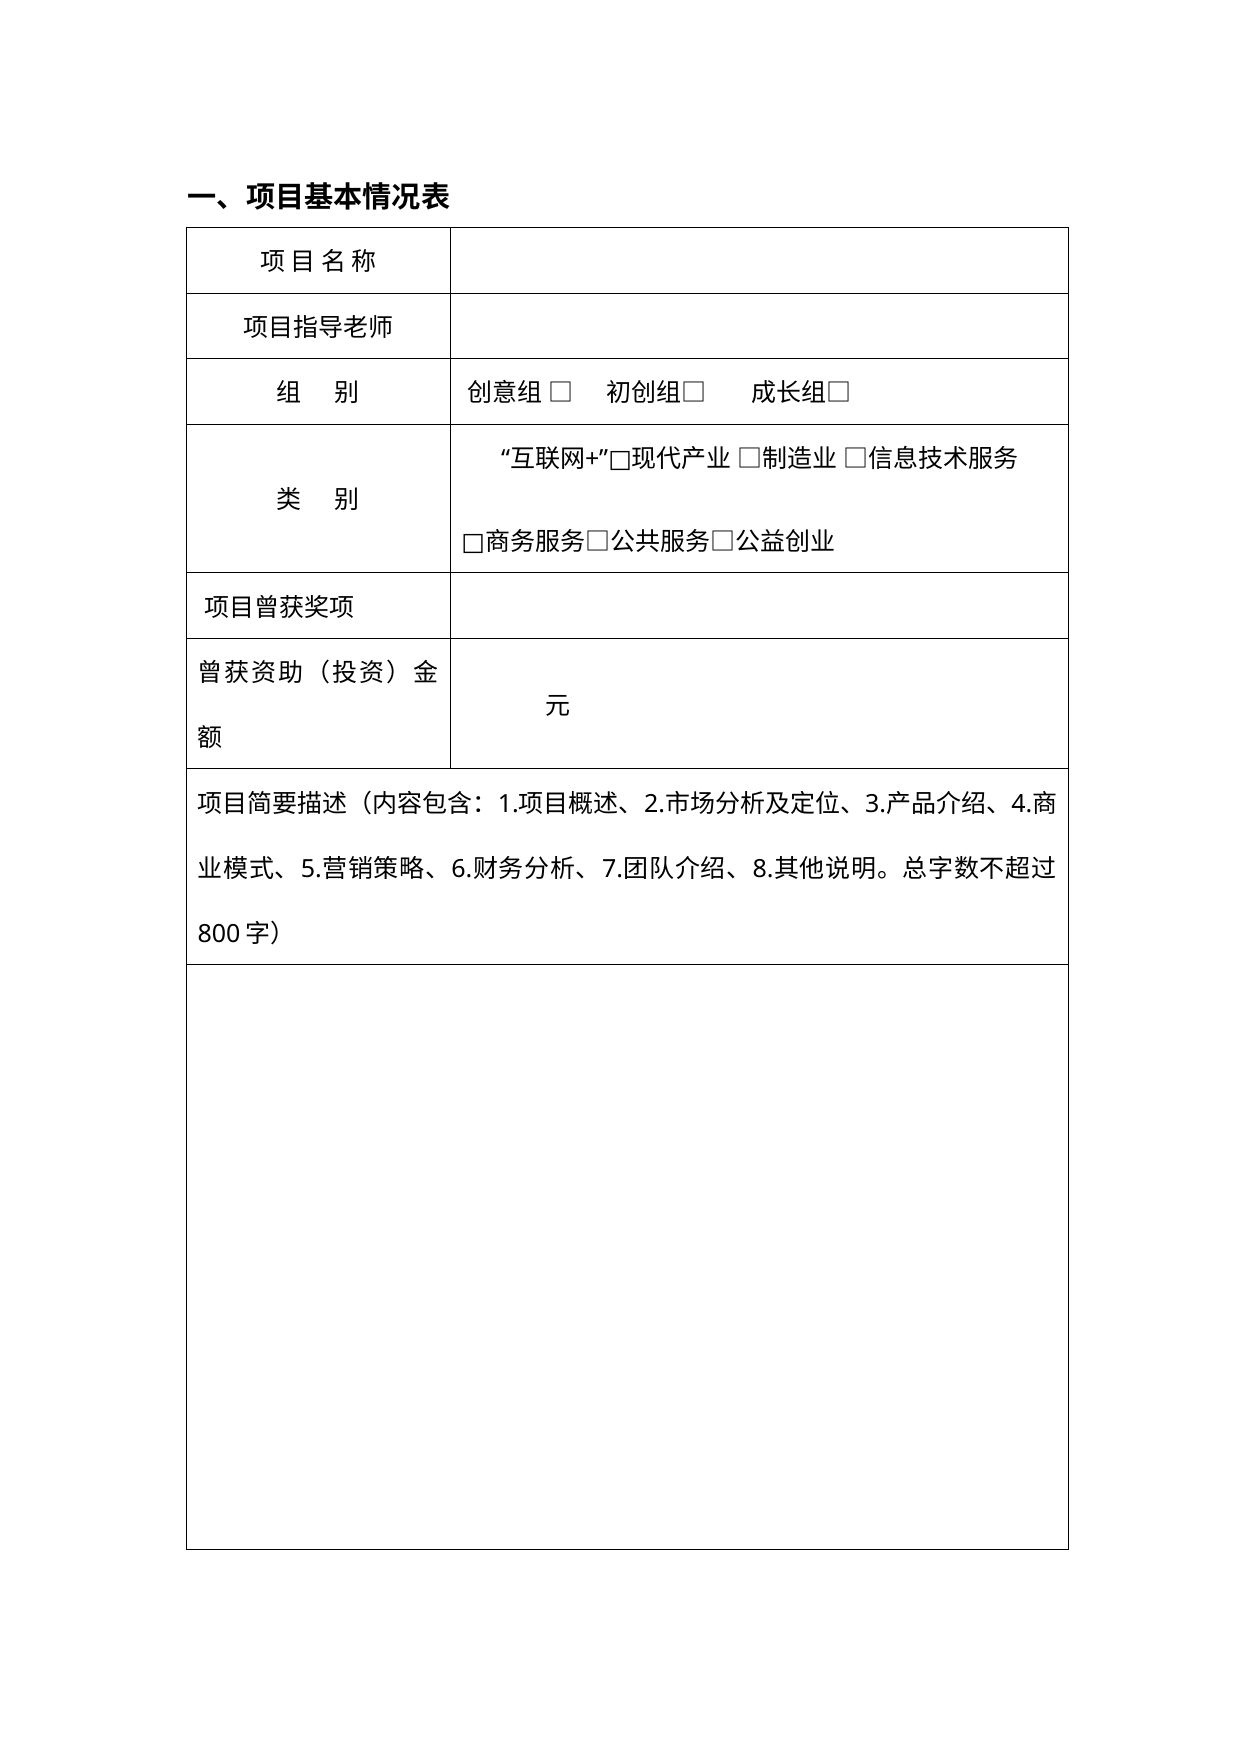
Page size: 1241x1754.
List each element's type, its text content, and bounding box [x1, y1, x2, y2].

table_cell 曾获资助（投资）金额 [187, 639, 450, 768]
table_cell 创意组 □ 初创组□ 成长组□ [451, 359, 1068, 423]
table_cell [451, 294, 1068, 358]
table_header [451, 228, 1068, 292]
table_cell [187, 965, 1068, 1549]
table_cell [451, 573, 1068, 638]
text 一、项目基本情况表 [187, 162, 1053, 227]
table_cell 元 [451, 639, 1068, 768]
table_cell “互联网+”□现代产业 □制造业 □信息技术服务 □商务服务□公共服务□公益创业 [451, 425, 1068, 572]
table_header 项 目 名 称 [187, 228, 450, 292]
table_cell 项目曾获奖项 [187, 573, 450, 638]
table_cell 组 别 [187, 359, 450, 423]
table_cell 类 别 [187, 425, 450, 572]
table_cell 项目指导老师 [187, 294, 450, 358]
table_cell 项目简要描述（内容包含：1.项目概述、2.市场分析及定位、3.产品介绍、4.商业模式、5.营销策略、6.财务分析、7.团队介绍、8.其他说明。总字数不超过800字） [187, 769, 1068, 964]
